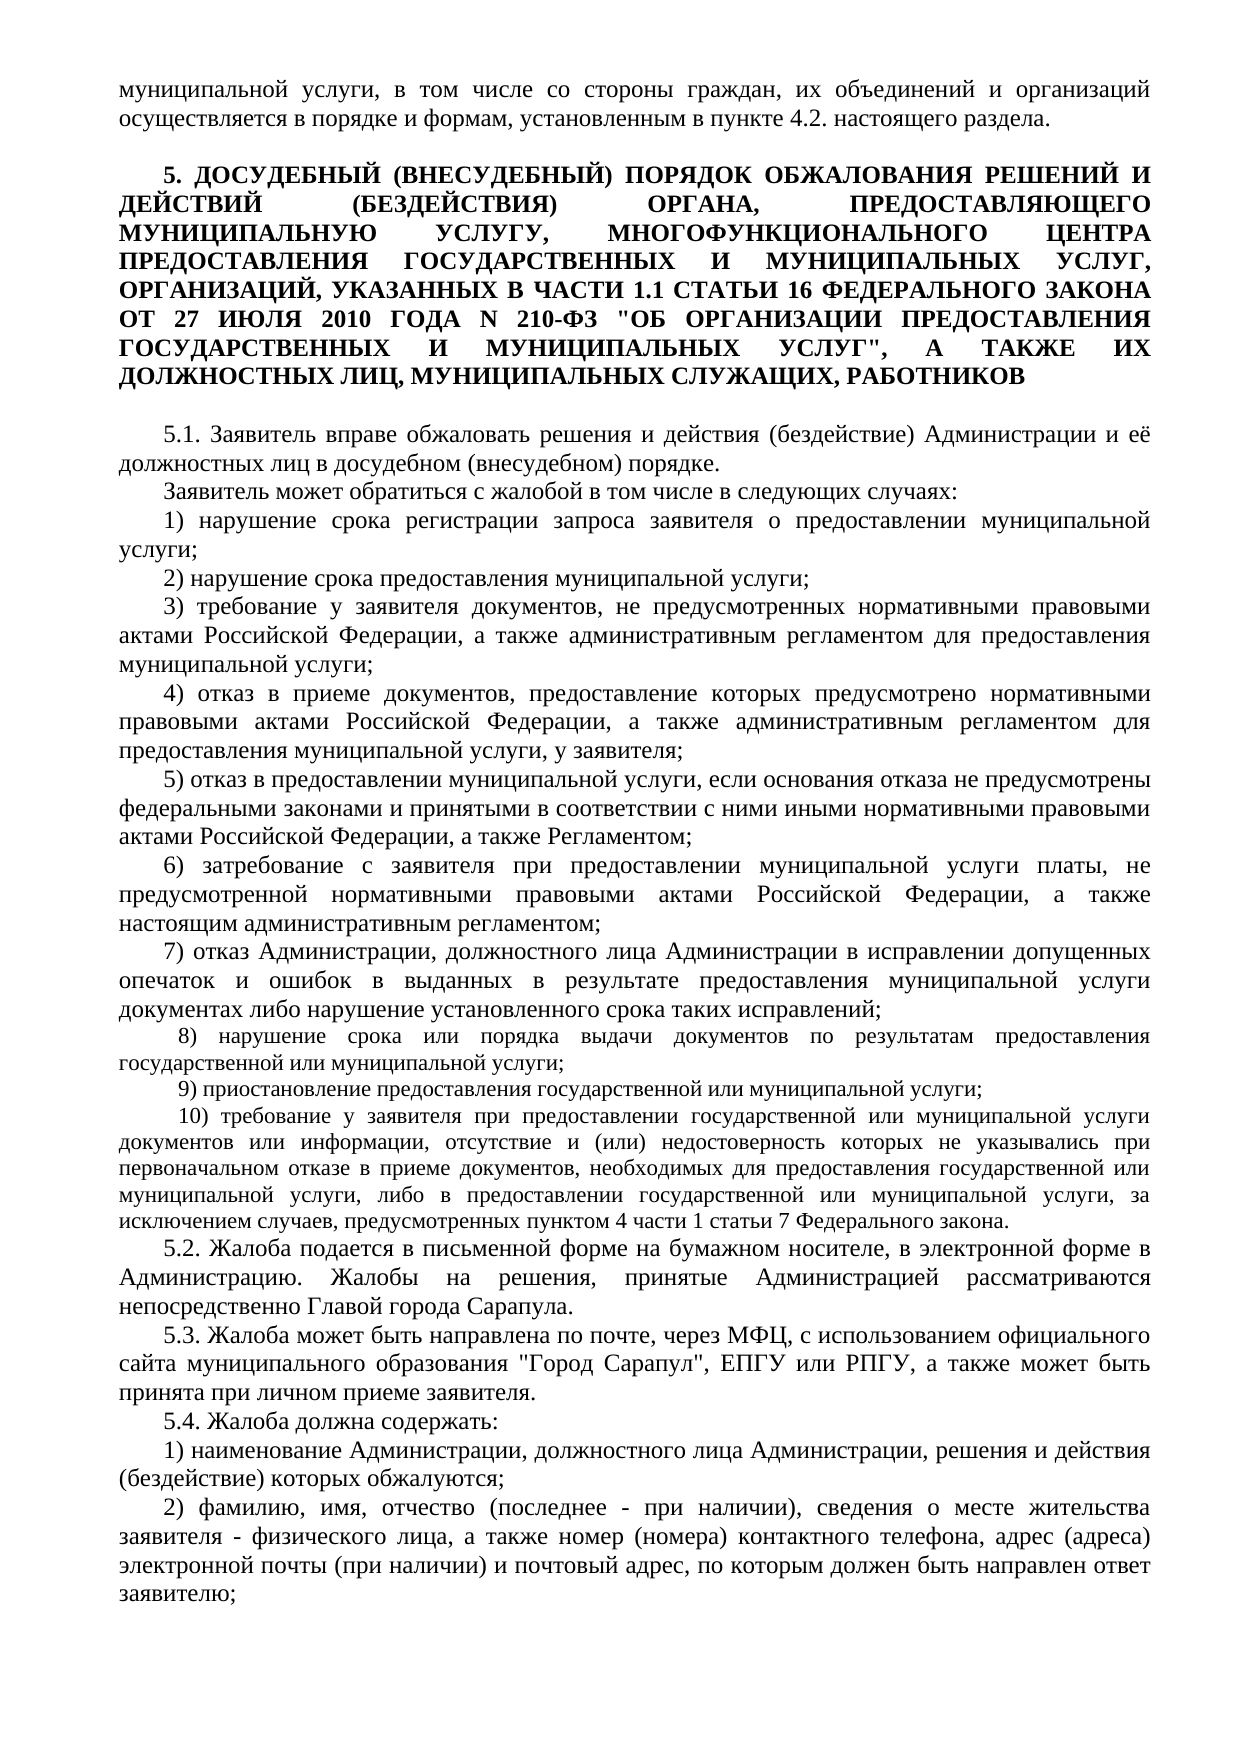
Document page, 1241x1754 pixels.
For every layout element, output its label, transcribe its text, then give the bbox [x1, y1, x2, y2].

text 8) нарушение срока или порядка выдачи документов по результатам предоставления государственной или муниципальной услуги; [119, 1023, 1152, 1075]
text 2) фамилию, имя, отчество (последнее - при наличии), сведения о месте жительства заявителя - физического лица, а также номер (номера) контактного телефона, адрес (адреса) электронной почты (при наличии) и почтовый адрес, по которым должен быть направлен ответ заявителю; [119, 1492, 1152, 1607]
text 5.2. Жалоба подается в письменной форме на бумажном носителе, в электронной форме в Администрацию. Жалобы на решения, принятые Администрацией рассматриваются непосредственно Главой города Сарапула. [119, 1233, 1152, 1320]
text 2) нарушение срока предоставления муниципальной услуги; [119, 563, 1152, 591]
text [119, 74, 1152, 131]
text 5. ДОСУДЕБНЫЙ (ВНЕСУДЕБНЫЙ) ПОРЯДОК ОБЖАЛОВАНИЯ РЕШЕНИЙ И ДЕЙСТВИЙ (БЕЗДЕЙСТВИЯ) ОРГАНА, ПРЕДОСТАВЛЯЮЩЕГО МУНИЦИПАЛЬНУЮ УСЛУГУ, МНОГОФУНКЦИОНАЛЬНОГО ЦЕНТРА ПРЕДОСТАВЛЕНИЯ ГОСУДАРСТВЕННЫХ И МУНИЦИПАЛЬНЫХ УСЛУГ, ОРГАНИЗАЦИЙ, УКАЗАННЫХ В ЧАСТИ 1.1 СТАТЬИ 16 ФЕДЕРАЛЬНОГО ЗАКОНА ОТ 27 ИЮЛЯ 2010 ГОДА N 210-ФЗ "ОБ ОРГАНИЗАЦИИ ПРЕДОСТАВЛЕНИЯ ГОСУДАРСТВЕННЫХ И МУНИЦИПАЛЬНЫХ УСЛУГ", А ТАКЖЕ ИХ ДОЛЖНОСТНЫХ ЛИЦ, МУНИЦИПАЛЬНЫХ СЛУЖАЩИХ, РАБОТНИКОВ [119, 160, 1152, 390]
text 6) затребование с заявителя при предоставлении муниципальной услуги платы, не предусмотренной нормативными правовыми актами Российской Федерации, а также настоящим административным регламентом; [119, 850, 1152, 936]
text 1) нарушение срока регистрации запроса заявителя о предоставлении муниципальной услуги; [119, 505, 1152, 563]
text 5.3. Жалоба может быть направлена по почте, через МФЦ, с использованием официального сайта муниципального образования "Город Сарапул", ЕПГУ или РПГУ, а также может быть принята при личном приеме заявителя. [119, 1320, 1152, 1406]
text 7) отказ Администрации, должностного лица Администрации в исправлении допущенных опечаток и ошибок в выданных в результате предоставления муниципальной услуги документах либо нарушение установленного срока таких исправлений; [119, 936, 1152, 1023]
text Заявитель может обратиться с жалобой в том числе в следующих случаях: [119, 476, 1152, 505]
text 9) приостановление предоставления государственной или муниципальной услуги; [119, 1075, 1152, 1102]
text 5) отказ в предоставлении муниципальной услуги, если основания отказа не предусмотрены федеральными законами и принятыми в соответствии с ними иными нормативными правовыми актами Российской Федерации, а также Регламентом; [119, 764, 1152, 850]
text 3) требование у заявителя документов, не предусмотренных нормативными правовыми актами Российской Федерации, а также административным регламентом для предоставления муниципальной услуги; [119, 591, 1152, 678]
text 5.4. Жалоба должна содержать: [119, 1406, 1152, 1435]
text 1) наименование Администрации, должностного лица Администрации, решения и действия (бездействие) которых обжалуются; [119, 1435, 1152, 1492]
text 10) требование у заявителя при предоставлении государственной или муниципальной услуги документов или информации, отсутствие и (или) недостоверность которых не указывались при первоначальном отказе в приеме документов, необходимых для предоставления государственной или муниципальной услуги, либо в предоставлении государственной или муниципальной услуги, за исключением случаев, предусмотренных пунктом 4 части 1 статьи 7 Федерального закона. [119, 1102, 1152, 1233]
text 5.1. Заявитель вправе обжаловать решения и действия (бездействие) Администрации и её должностных лиц в досудебном (внесудебном) порядке. [119, 419, 1152, 476]
text 4) отказ в приеме документов, предоставление которых предусмотрено нормативными правовыми актами Российской Федерации, а также административным регламентом для предоставления муниципальной услуги, у заявителя; [119, 678, 1152, 764]
